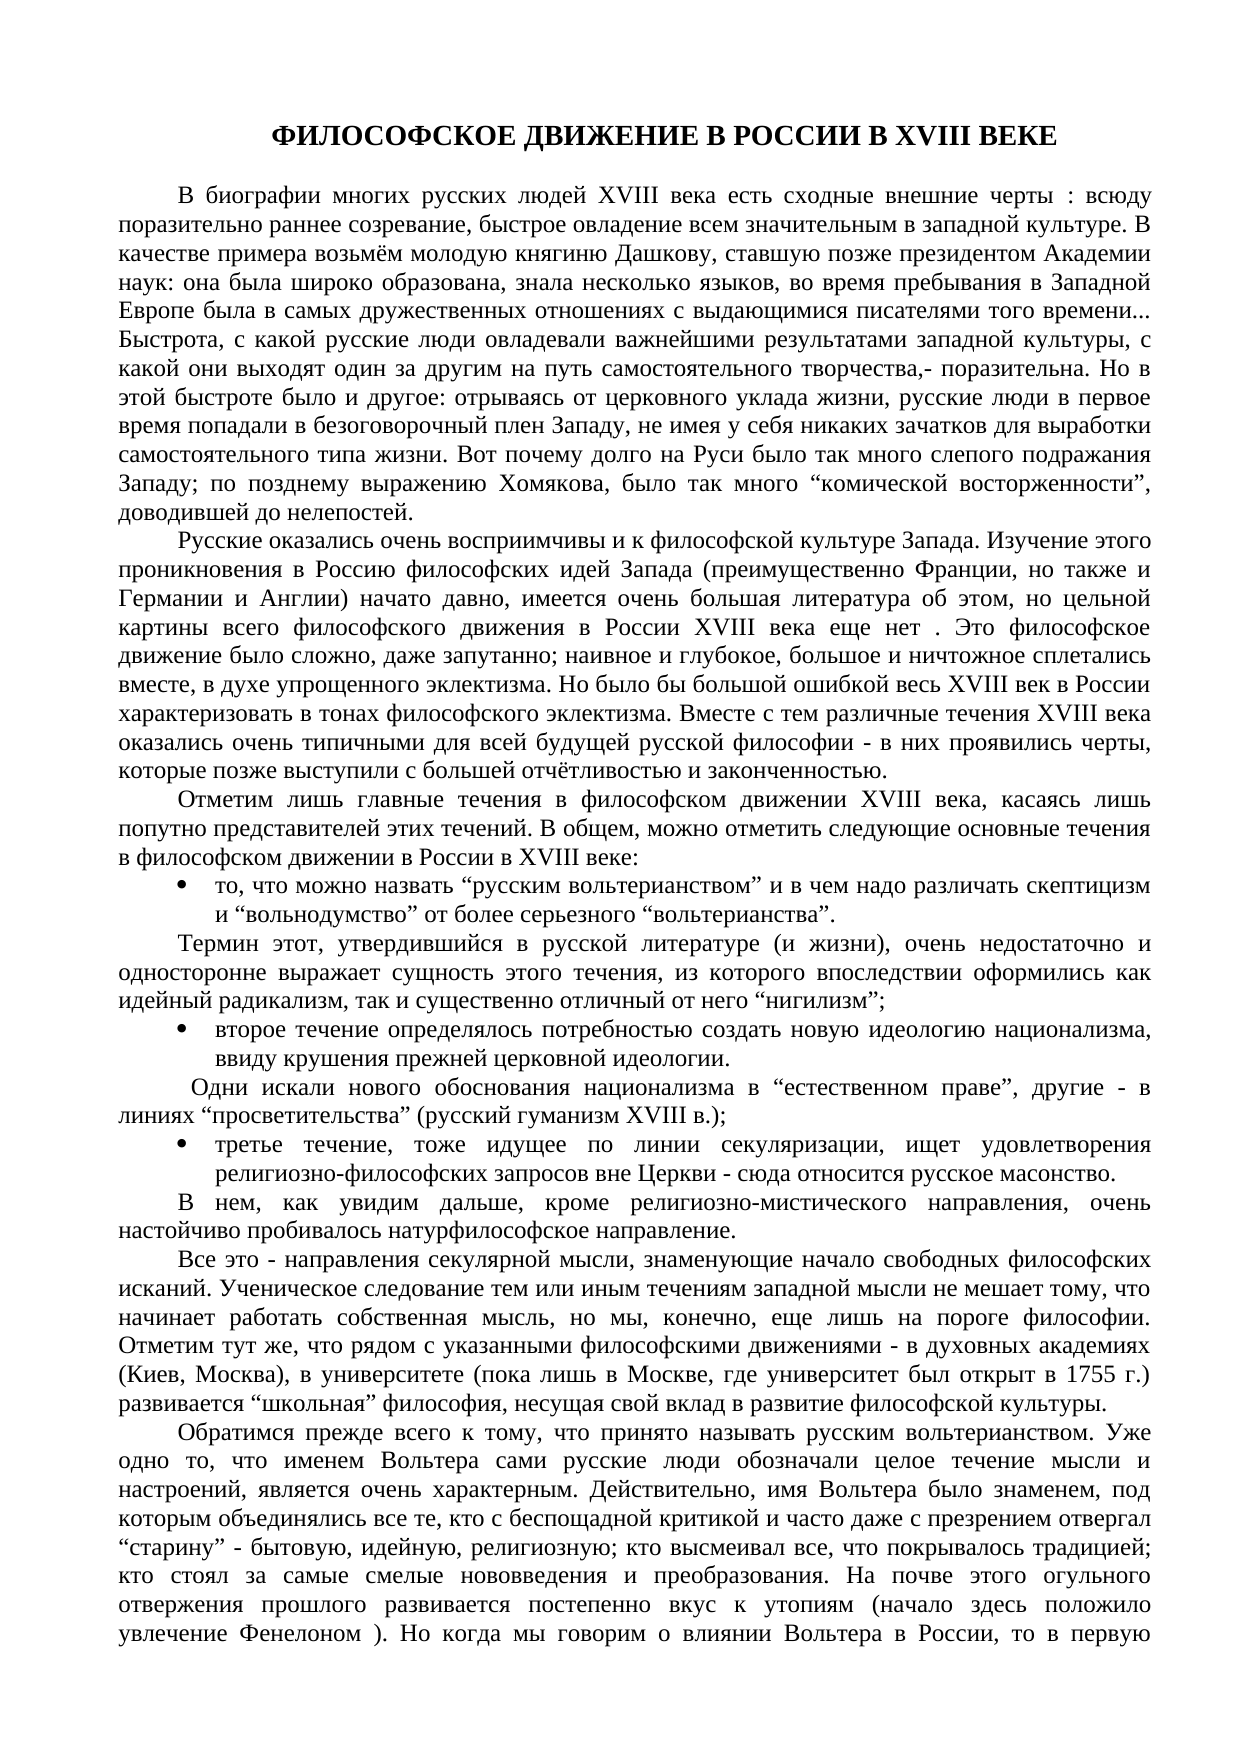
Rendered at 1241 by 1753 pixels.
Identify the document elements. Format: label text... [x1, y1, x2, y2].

text В биографии многих русских людей XVIII века есть сходные внешние черты : всюду поразительно раннее созревание, быстрое овладение всем значительным в западной культуре. В качестве примера возьмём молодую княгиню Дашкову, ставшую позже президентом Академии наук: она была широко образована, знала несколько языков, во время пребывания в Западной Европе была в самых дружественных отношениях с выдающимися писателями того времени... Быстрота, с какой русские люди овладевали важнейшими результатами западной культуры, с какой они выходят один за другим на путь самостоятельного творчества,- поразительна. Но в этой быстроте было и другое: отрываясь от церковного уклада жизни, русские люди в первое время попадали в безоговорочный плен Западу, не имея у себя никаких зачатков для выработки самостоятельного типа жизни. Вот почему долго на Руси было так много слепого подражания Западу; по позднему выражению Хомякова, было так много “комической восторженности”, доводившей до нелепостей. [118, 180, 1152, 525]
list то, что можно назвать “русским вольтерианством” и в чем надо различать скептицизм и “вольнодумство” от более серьезного “вольтерианства”. [177, 870, 1152, 928]
text Русские оказались очень восприимчивы и к философской культуре Запада. Изучение этого проникновения в Россию философских идей Запада (преимущественно Франции, но также и Германии и Англии) начато давно, имеется очень большая литература об этом, но цельной картины всего философского движения в России XVIII века еще нет . Это философское движение было сложно, даже запутанно; наивное и глубокое, большое и ничтожное сплетались вместе, в духе упрощенного эклектизма. Но было бы большой ошибкой весь XVIII век в России характеризовать в тонах философского эклектизма. Вместе с тем различные течения XVIII века оказались очень типичными для всей будущей русской философии - в них проявились черты, которые позже выступили с большей отчётливостью и законченностью. [118, 525, 1152, 784]
text Одни искали нового обоснования национализма в “естественном праве”, другие - в линиях “просветительства” (русский гуманизм XVIII в.); [118, 1072, 1152, 1129]
list третье течение, тоже идущее по линии секуляризации, ищет удовлетворения религиозно-философских запросов вне Церкви - сюда относится русское масонство. [177, 1129, 1152, 1187]
text ФИЛОСОФСКОЕ ДВИЖЕНИЕ В РОССИИ В XVIII ВЕКЕ [118, 118, 1152, 152]
text В нем, как увидим дальше, кроме религиозно-мистического направления, очень настойчиво пробивалось натурфилософское направление. [118, 1187, 1152, 1244]
list второе течение определялось потребностью создать новую идеологию национализма, ввиду крушения прежней церковной идеологии. [177, 1014, 1152, 1072]
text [118, 1417, 1152, 1647]
text Отметим лишь главные течения в философском движении XVIII века, касаясь лишь попутно представителей этих течений. В общем, можно отметить следующие основные течения в философском движении в России в XVIII веке: [118, 784, 1152, 870]
text Все это - направления секулярной мысли, знаменующие начало свободных философских исканий. Ученическое следование тем или иным течениям западной мысли не мешает тому, что начинает работать собственная мысль, но мы, конечно, еще лишь на пороге философии. Отметим тут же, что рядом с указанными философскими движениями - в духовных академиях (Киев, Москва), в университете (пока лишь в Москве, где университет был открыт в 1755 г.) развивается “школьная” философия, несущая свой вклад в развитие философской культуры. [118, 1244, 1152, 1417]
text Термин этот, утвердившийся в русской литературе (и жизни), очень недостаточно и односторонне выражает сущность этого течения, из которого впоследствии оформились как идейный радикализм, так и существенно отличный от него “нигилизм”; [118, 928, 1152, 1014]
